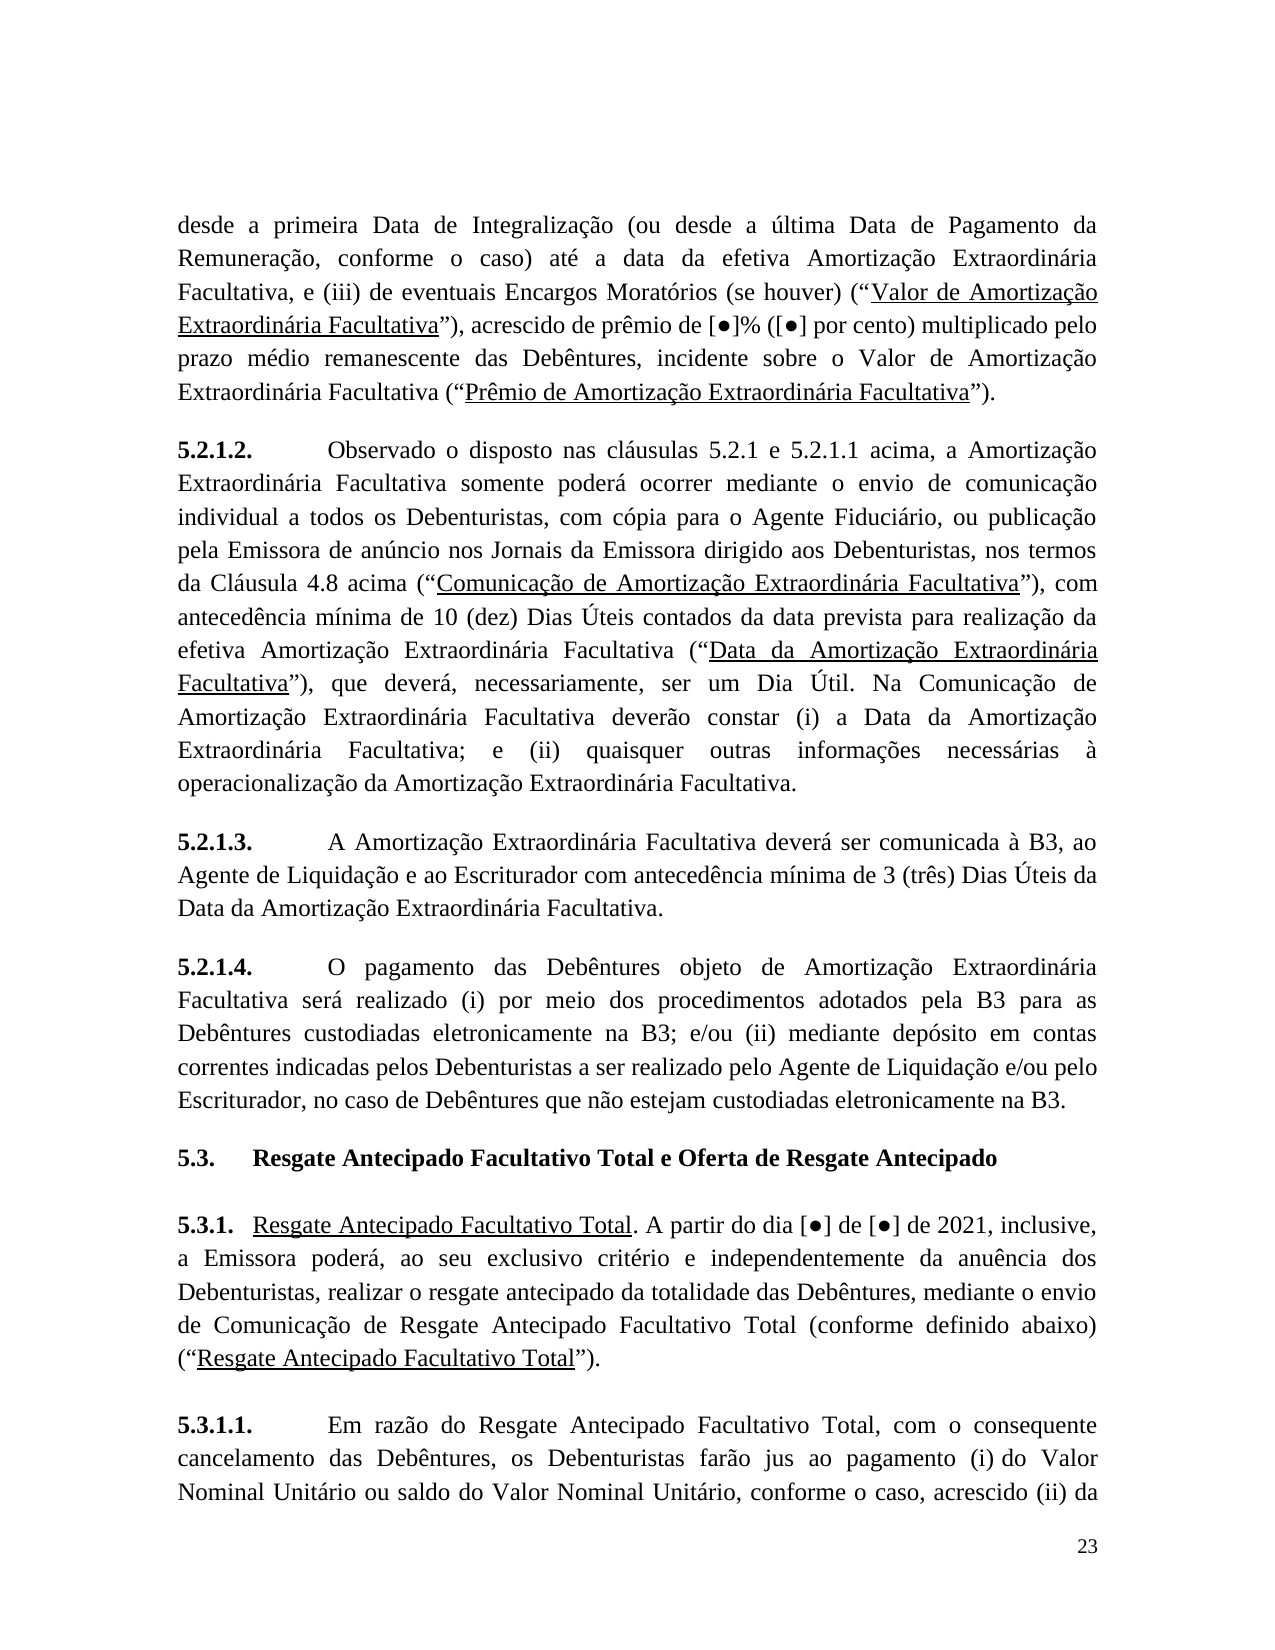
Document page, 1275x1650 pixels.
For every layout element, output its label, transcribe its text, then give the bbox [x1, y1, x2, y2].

text 5.2.1.2. Observado o disposto nas cláusulas 5.2.1 e 5.2.1.1 acima, a Amortização Extraordinária Facultativa somente poderá ocorrer mediante o envio de comunicação individual a todos os Debenturistas, com cópia para o Agente Fiduciário, ou publicação pela Emissora de anúncio nos Jornais da Emissora dirigido aos Debenturistas, nos termos da Cláusula 4.8 acima (“Comunicação de Amortização Extraordinária Facultativa”), com antecedência mínima de 10 (dez) Dias Úteis contados da data prevista para realização da efetiva Amortização Extraordinária Facultativa (“Data da Amortização Extraordinária Facultativa”), que deverá, necessariamente, ser um Dia Útil. Na Comunicação de Amortização Extraordinária Facultativa deverão constar (i) a Data da Amortização Extraordinária Facultativa; e (ii) quaisquer outras informações necessárias à operacionalização da Amortização Extraordinária Facultativa. [177, 432, 1098, 798]
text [177, 207, 1098, 407]
text 5.3. Resgate Antecipado Facultativo Total e Oferta de Resgate Antecipado [177, 1140, 1098, 1173]
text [177, 1407, 1098, 1507]
text 5.2.1.3. A Amortização Extraordinária Facultativa deverá ser comunicada à B3, ao Agente de Liquidação e ao Escriturador com antecedência mínima de 3 (três) Dias Úteis da Data da Amortização Extraordinária Facultativa. [177, 823, 1098, 923]
text 5.2.1.4. O pagamento das Debêntures objeto de Amortização Extraordinária Facultativa será realizado (i) por meio dos procedimentos adotados pela B3 para as Debêntures custodiadas eletronicamente na B3; e/ou (ii) mediante depósito em contas correntes indicadas pelos Debenturistas a ser realizado pelo Agente de Liquidação e/ou pelo Escriturador, no caso de Debêntures que não estejam custodiadas eletronicamente na B3. [177, 948, 1098, 1115]
text 5.3.1. Resgate Antecipado Facultativo Total. A partir do dia [●] de [●] de 2021, inclusive, a Emissora poderá, ao seu exclusivo critério e independentemente da anuência dos Debenturistas, realizar o resgate antecipado da totalidade das Debêntures, mediante o envio de Comunicação de Resgate Antecipado Facultativo Total (conforme definido abaixo) (“Resgate Antecipado Facultativo Total”). [177, 1207, 1098, 1373]
